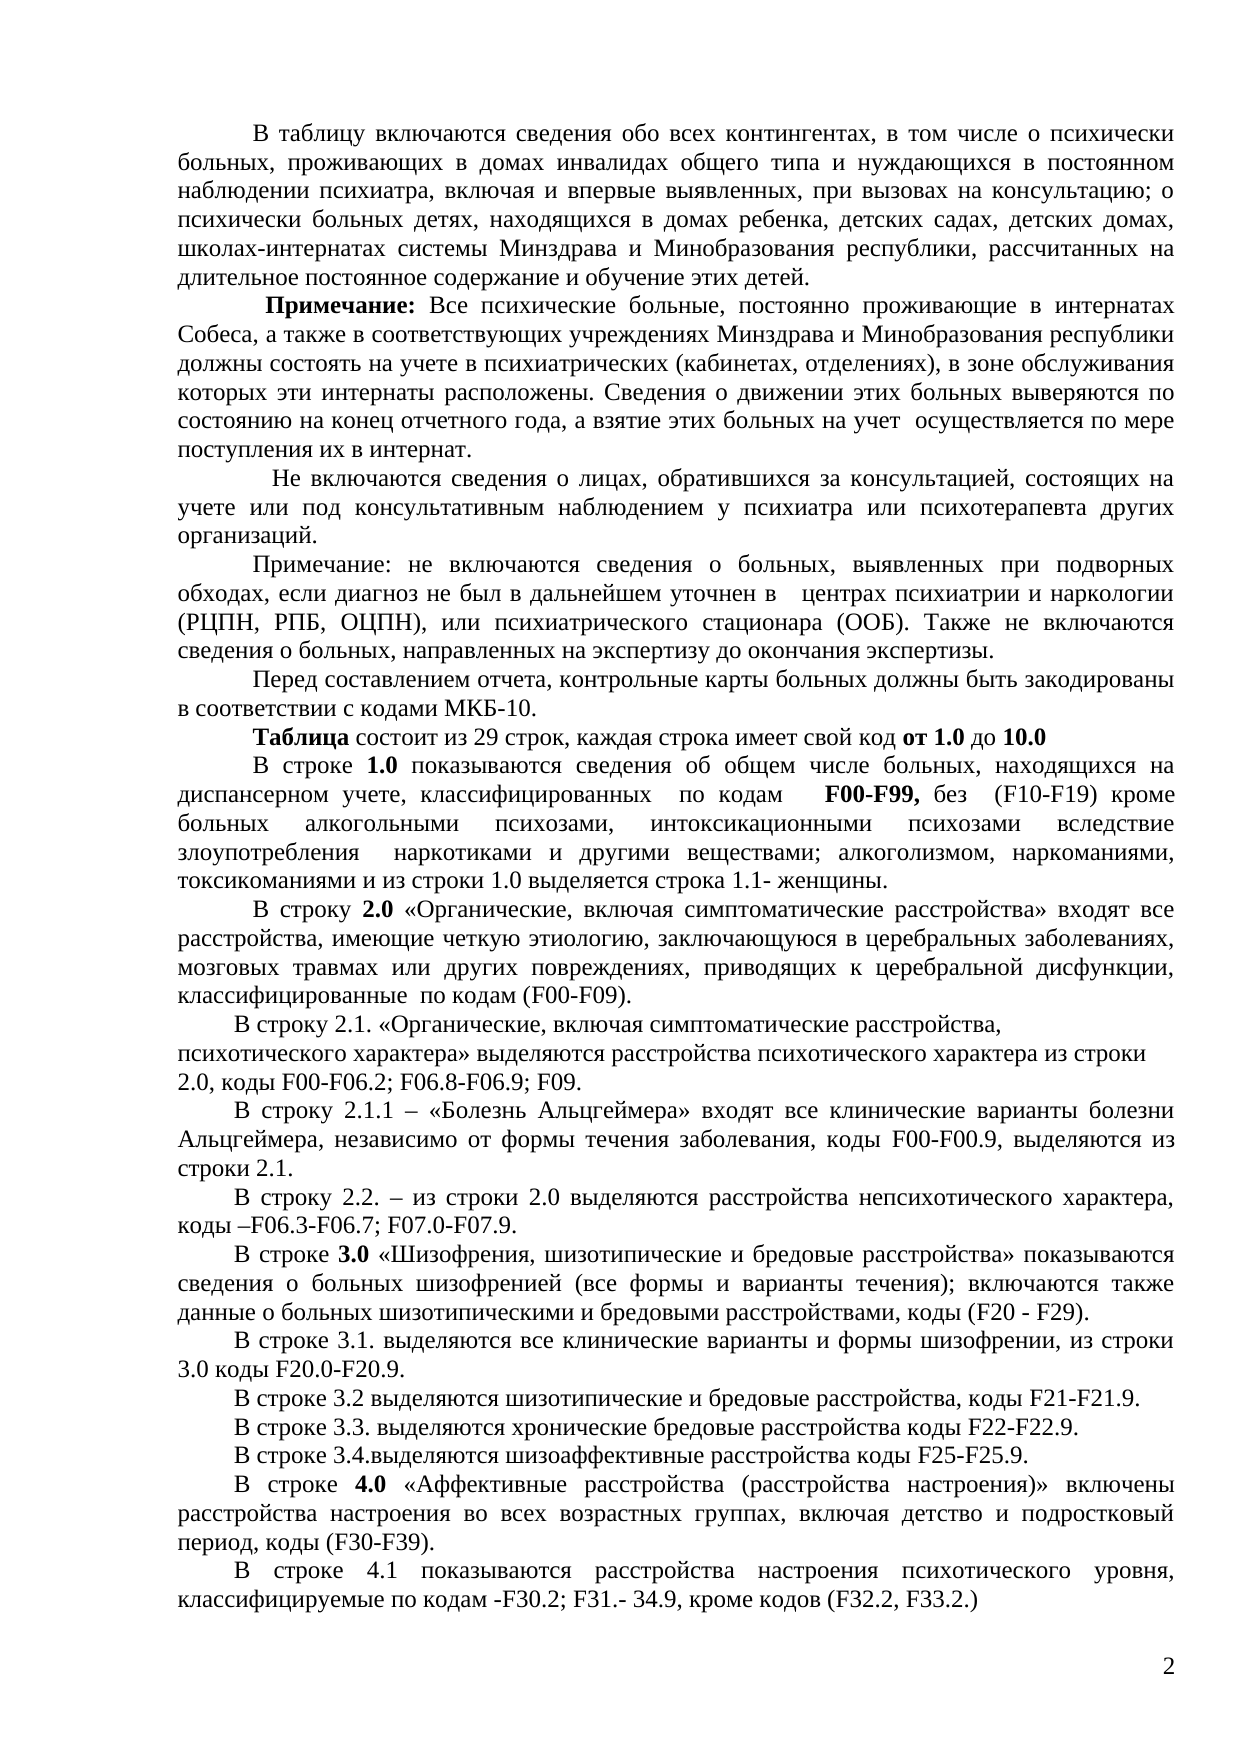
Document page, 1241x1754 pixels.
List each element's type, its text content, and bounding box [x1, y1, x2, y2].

text В строке 3.0 «Шизофрения, шизотипические и бредовые расстройства» показываются сведения о больных шизофренией (все формы и варианты течения); включаются также данные о больных шизотипическими и бредовыми расстройствами, коды (F20 - F29). [177, 1239, 1175, 1326]
text В строке 3.1. выделяются все клинические варианты и формы шизофрении, из строки 3.0 коды F20.0-F20.9. [177, 1326, 1175, 1383]
text Таблица состоит из 29 строк, каждая строка имеет свой код от 1.0 до 10.0 [177, 722, 1175, 751]
text В строку 2.2. – из строки 2.0 выделяются расстройства непсихотического характера, коды –F06.3-F06.7; F07.0-F07.9. [177, 1182, 1175, 1239]
text В строку 2.0 «Органические, включая симптоматические расстройства» входят все расстройства, имеющие четкую этиологию, заключающуюся в церебральных заболеваниях, мозговых травмах или других повреждениях, приводящих к церебральной дисфункции, классифицированные по кодам (F00-F09). [177, 894, 1175, 1009]
text В строке 3.4.выделяются шизоаффективные расстройства коды F25-F25.9. [177, 1441, 1175, 1469]
text В таблицу включаются сведения обо всех контингентах, в том числе о психически больных, проживающих в домах инвалидах общего типа и нуждающихся в постоянном наблюдении психиатра, включая и впервые выявленных, при вызовах на консультацию; о психически больных детях, находящихся в домах ребенка, детских садах, детских домах, школах-интернатах системы Минздрава и Минобразования республики, рассчитанных на длительное постоянное содержание и обучение этих детей. [177, 118, 1175, 291]
text Перед составлением отчета, контрольные карты больных должны быть закодированы в соответствии с кодами МКБ-10. [177, 664, 1175, 722]
text В строке 1.0 показываются сведения об общем числе больных, находящихся на диспансерном учете, классифицированных по кодам F00-F99, без (F10-F19) кроме больных алкогольными психозами, интоксикационными психозами вследствие злоупотребления наркотиками и другими веществами; алкоголизмом, наркоманиями, токсикоманиями и из строки 1.0 выделяется строка 1.1- женщины. [177, 751, 1175, 894]
text В строке 4.1 показываются расстройства настроения психотического уровня, классифицируемые по кодам -F30.2; F31.- 34.9, кроме кодов (F32.2, F33.2.) [177, 1556, 1175, 1613]
text В строке 4.0 «Аффективные расстройства (расстройства настроения)» включены расстройства настроения во всех возрастных группах, включая детство и подростковый период, коды (F30-F39). [177, 1469, 1175, 1556]
text В строку 2.1.1 – «Болезнь Альцгеймера» входят все клинические варианты болезни Альцгеймера, независимо от формы течения заболевания, коды F00-F00.9, выделяются из строки 2.1. [177, 1096, 1175, 1182]
text В строку 2.1. «Органические, включая симптоматические расстройства, психотического характера» выделяются расстройства психотического характера из строки 2.0, коды F00-F06.2; F06.8-F06.9; F09. [177, 1009, 1175, 1096]
text В строке 3.3. выделяются хронические бредовые расстройства коды F22-F22.9. [177, 1412, 1175, 1441]
text Примечание: не включаются сведения о больных, выявленных при подворных обходах, если диагноз не был в дальнейшем уточнен в центрах психиатрии и наркологии (РЦПН, РПБ, ОЦПН), или психиатрического стационара (ООБ). Также не включаются сведения о больных, направленных на экспертизу до окончания экспертизы. [177, 549, 1175, 664]
text Примечание: Все психические больные, постоянно проживающие в интернатах Собеса, а также в соответствующих учреждениях Минздрава и Минобразования республики должны состоять на учете в психиатрических (кабинетах, отделениях), в зоне обслуживания которых эти интернаты расположены. Сведения о движении этих больных выверяются по состоянию на конец отчетного года, а взятие этих больных на учет осуществляется по мере поступления их в интернат. [177, 291, 1175, 463]
text Не включаются сведения о лицах, обратившихся за консультацией, состоящих на учете или под консультативным наблюдением у психиатра или психотерапевта других организаций. [177, 463, 1175, 549]
text В строке 3.2 выделяются шизотипические и бредовые расстройства, коды F21-F21.9. [177, 1383, 1175, 1412]
